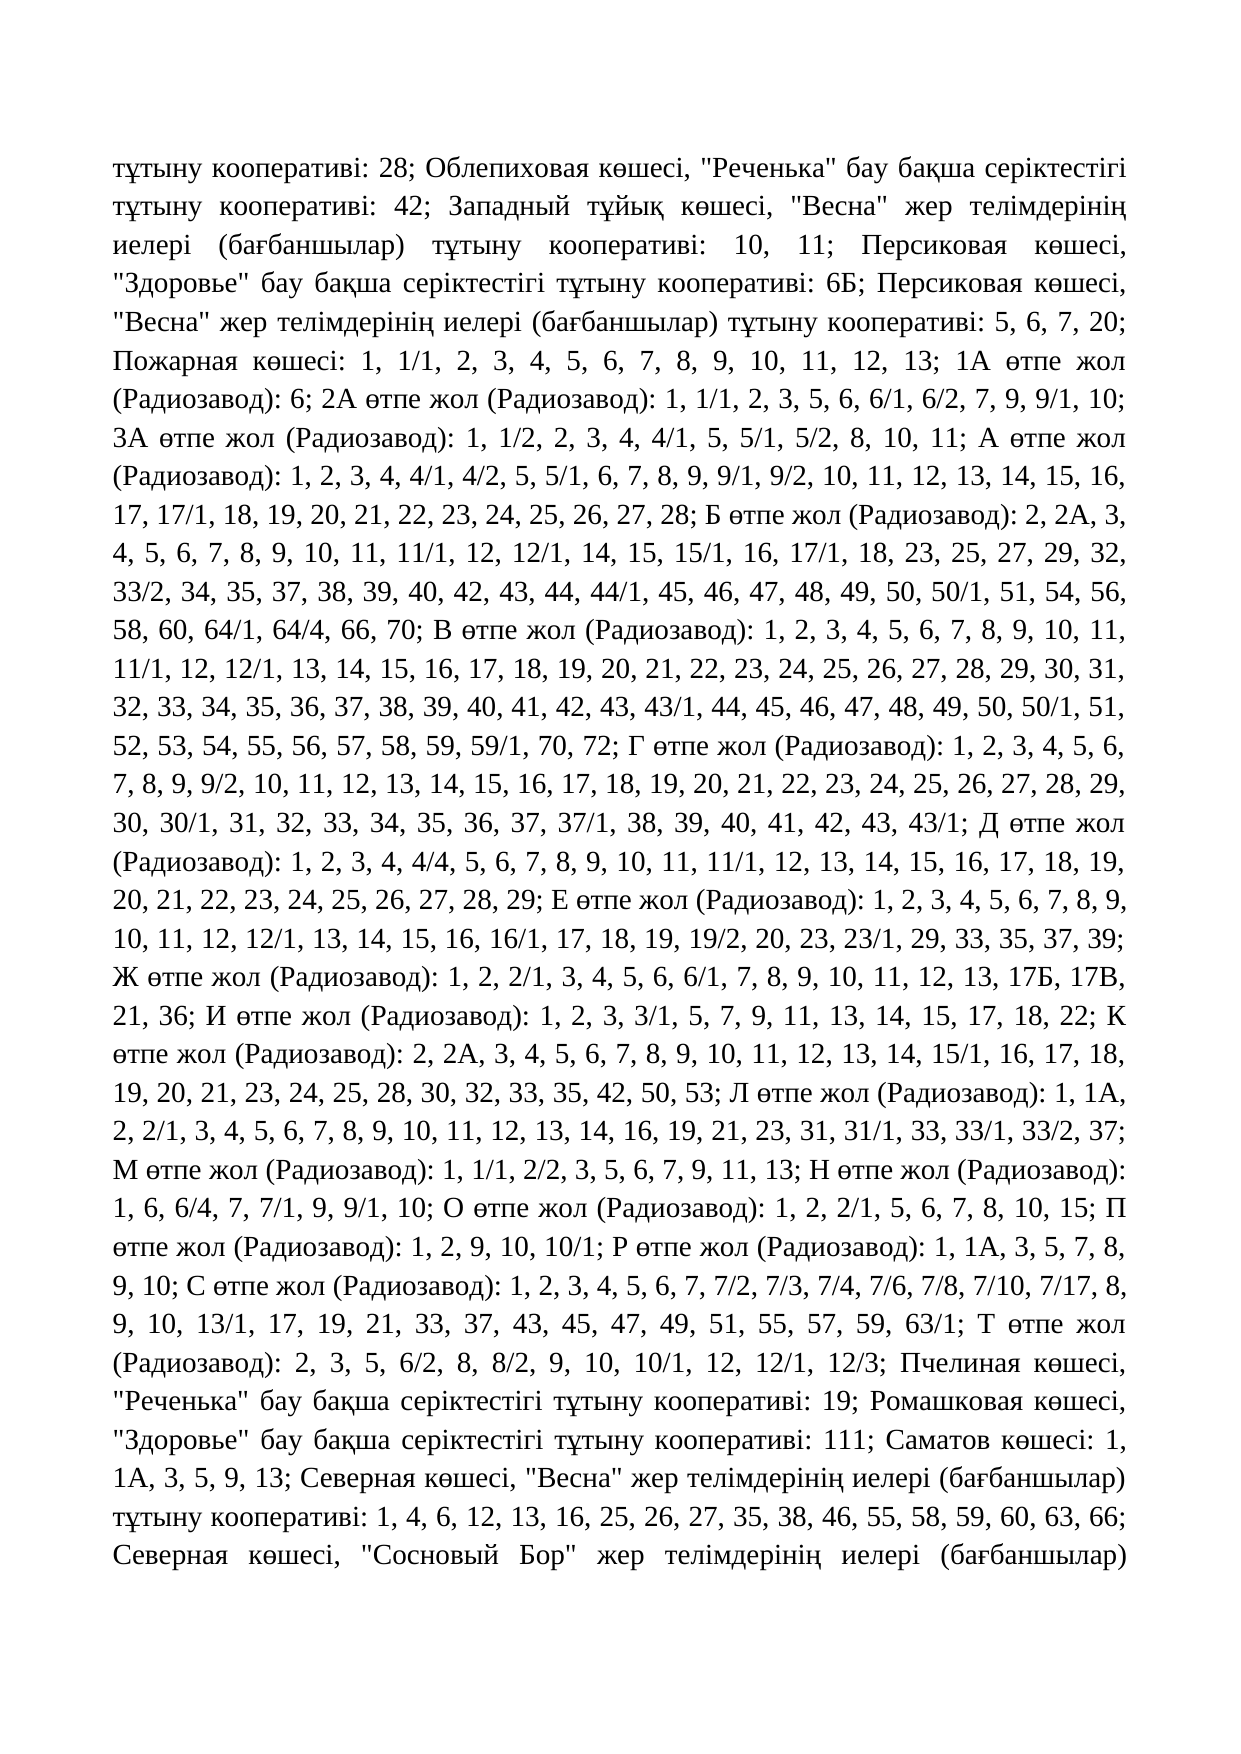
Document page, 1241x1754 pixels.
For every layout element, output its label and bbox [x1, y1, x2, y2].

text [112, 150, 1128, 1571]
